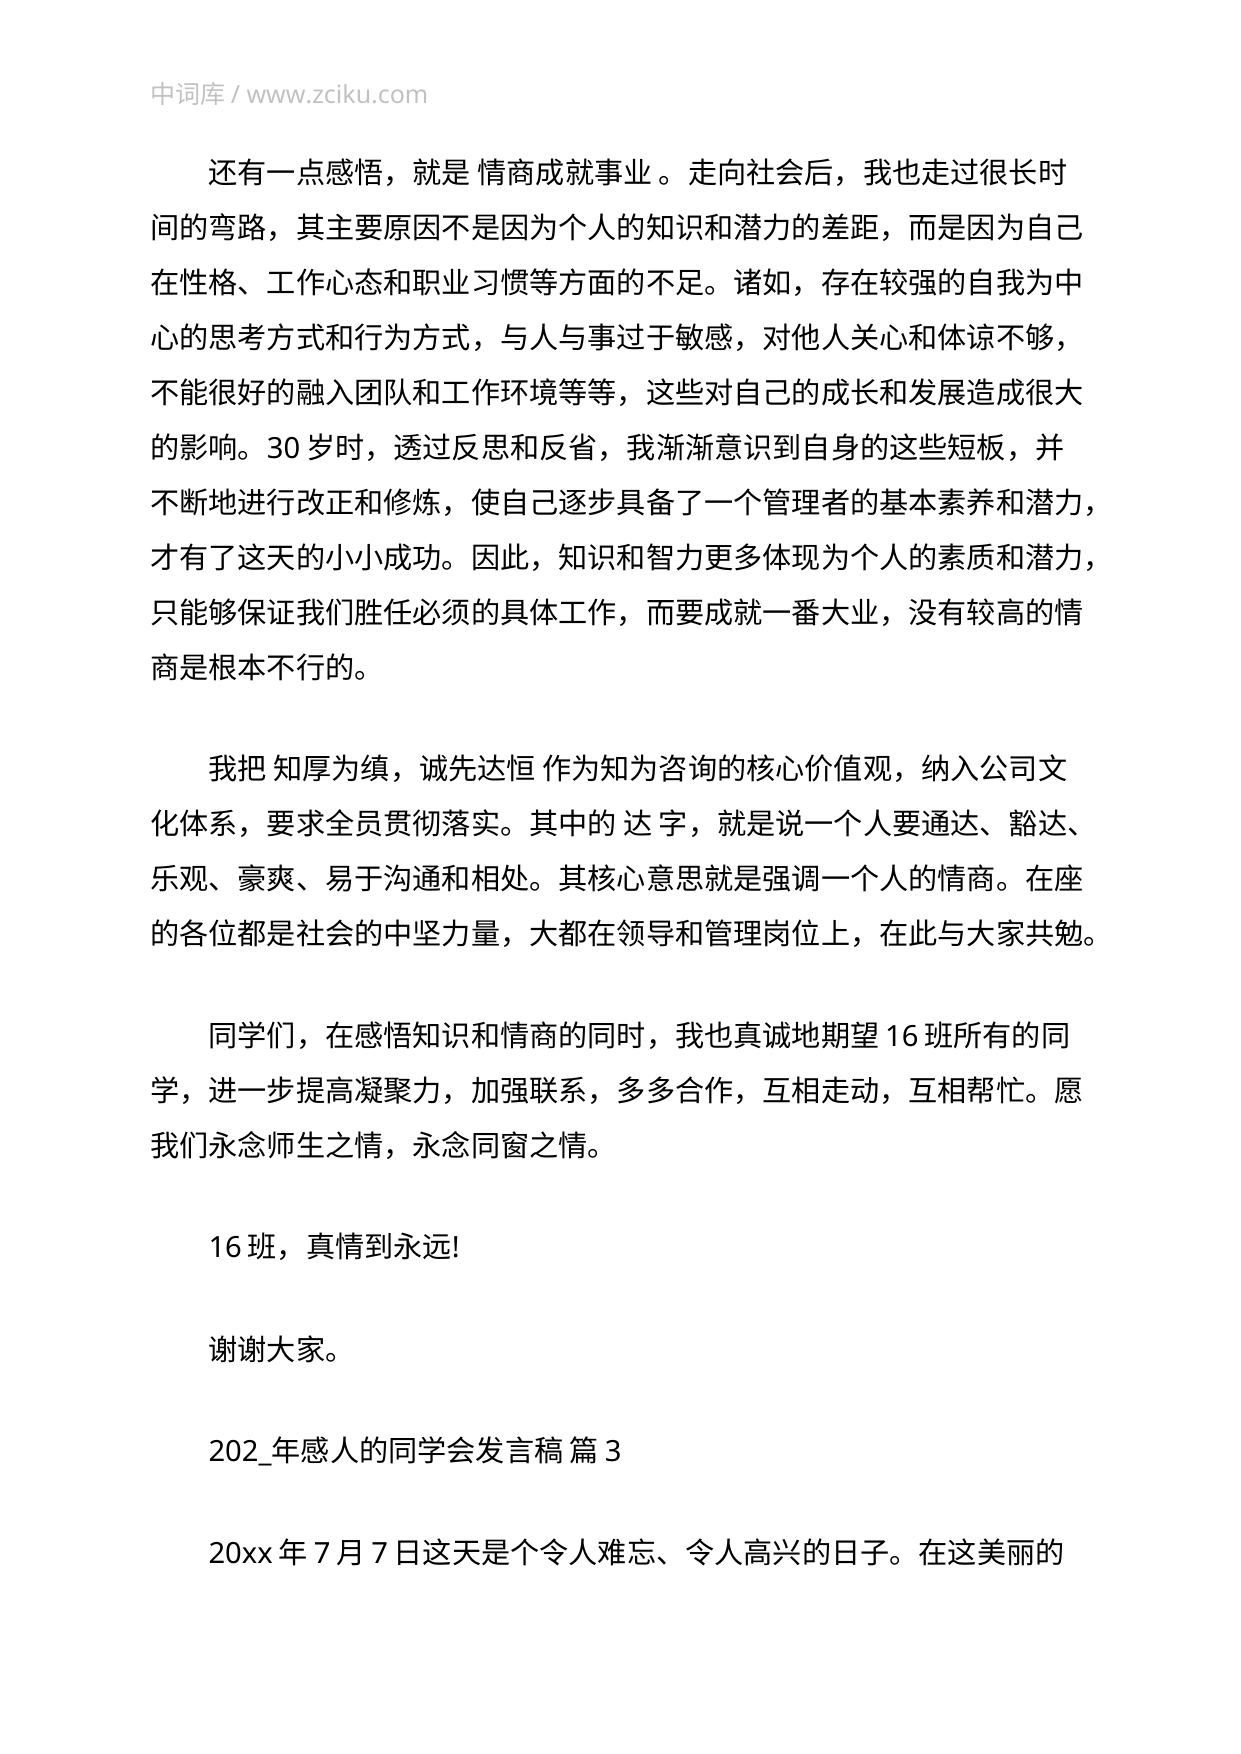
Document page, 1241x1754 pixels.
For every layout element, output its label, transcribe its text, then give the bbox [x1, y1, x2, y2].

text 我把 知厚为缜，诚先达恒 作为知为咨询的核心价值观，纳入公司文化体系，要求全员贯彻落实。其中的 达 字，就是说一个人要通达、豁达、乐观、豪爽、易于沟通和相处。其核心意思就是强调一个人的情商。在座的各位都是社会的中坚力量，大都在领导和管理岗位上，在此与大家共勉。 [150, 746, 1090, 953]
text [150, 1530, 1090, 1572]
text 16班，真情到永远! [150, 1224, 1090, 1266]
text 谢谢大家。 [150, 1326, 1090, 1368]
text 同学们，在感悟知识和情商的同时，我也真诚地期望16班所有的同学，进一步提高凝聚力，加强联系，多多合作，互相走动，互相帮忙。愿我们永念师生之情，永念同窗之情。 [150, 1012, 1090, 1164]
text 202_年感人的同学会发言稿 篇3 [150, 1428, 1090, 1470]
text 还有一点感悟，就是 情商成就事业 。走向社会后，我也走过很长时间的弯路，其主要原因不是因为个人的知识和潜力的差距，而是因为自己在性格、工作心态和职业习惯等方面的不足。诸如，存在较强的自我为中心的思考方式和行为方式，与人与事过于敏感，对他人关心和体谅不够，不能很好的融入团队和工作环境等等，这些对自己的成长和发展造成很大的影响。30岁时，透过反思和反省，我渐渐意识到自身的这些短板，并不断地进行改正和修炼，使自己逐步具备了一个管理者的基本素养和潜力，才有了这天的小小成功。因此，知识和智力更多体现为个人的素质和潜力，只能够保证我们胜任必须的具体工作，而要成就一番大业，没有较高的情商是根本不行的。 [150, 150, 1090, 686]
